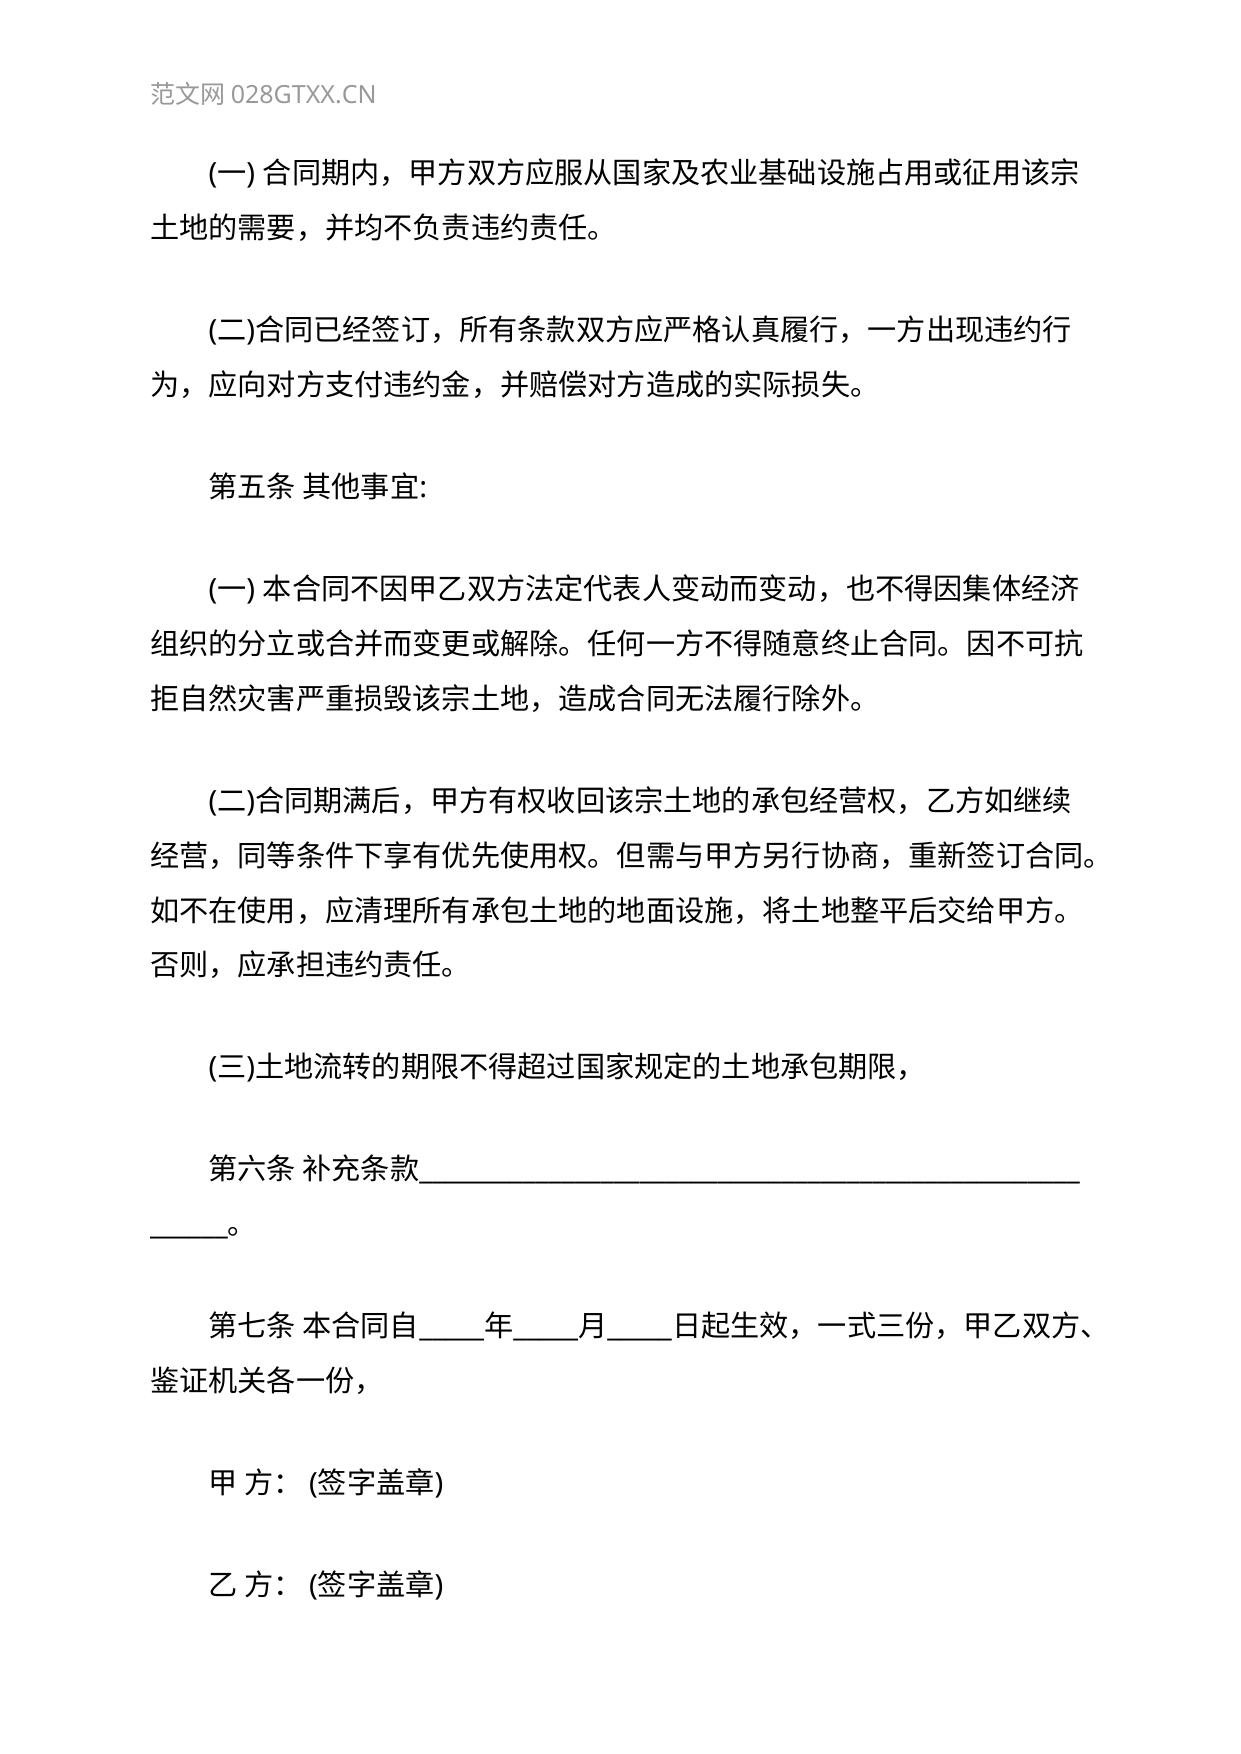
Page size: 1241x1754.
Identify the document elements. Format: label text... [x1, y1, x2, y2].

text (二)合同期满后，甲方有权收回该宗土地的承包经营权，乙方如继续经营，同等条件下享有优先使用权。但需与甲方另行协商，重新签订合同。如不在使用，应清理所有承包土地的地面设施，将土地整平后交给甲方。否则，应承担违约责任。 [150, 777, 1090, 984]
text (三)土地流转的期限不得超过国家规定的土地承包期限， [150, 1044, 1090, 1086]
text (一) 合同期内，甲方双方应服从国家及农业基础设施占用或征用该宗土地的需要，并均不负责违约责任。 [150, 150, 1090, 247]
text 第五条 其他事宜: [150, 463, 1090, 506]
text (二)合同已经签订，所有条款双方应严格认真履行，一方出现违约行为，应向对方支付违约金，并赔偿对方造成的实际损失。 [150, 307, 1090, 404]
text 甲 方： (签字盖章) [150, 1459, 1090, 1502]
text 第七条 本合同自_____年_____月_____日起生效，一式三份，甲乙双方、鉴证机关各一份， [150, 1303, 1090, 1400]
text 乙 方： (签字盖章) [150, 1561, 1090, 1604]
text (一) 本合同不因甲乙双方法定代表人变动而变动，也不得因集体经济组织的分立或合并而变更或解除。任何一方不得随意终止合同。因不可抗拒自然灾害严重损毁该宗土地，造成合同无法履行除外。 [150, 566, 1090, 718]
text 第六条 补充条款_________________________________________________________。 [150, 1146, 1090, 1243]
